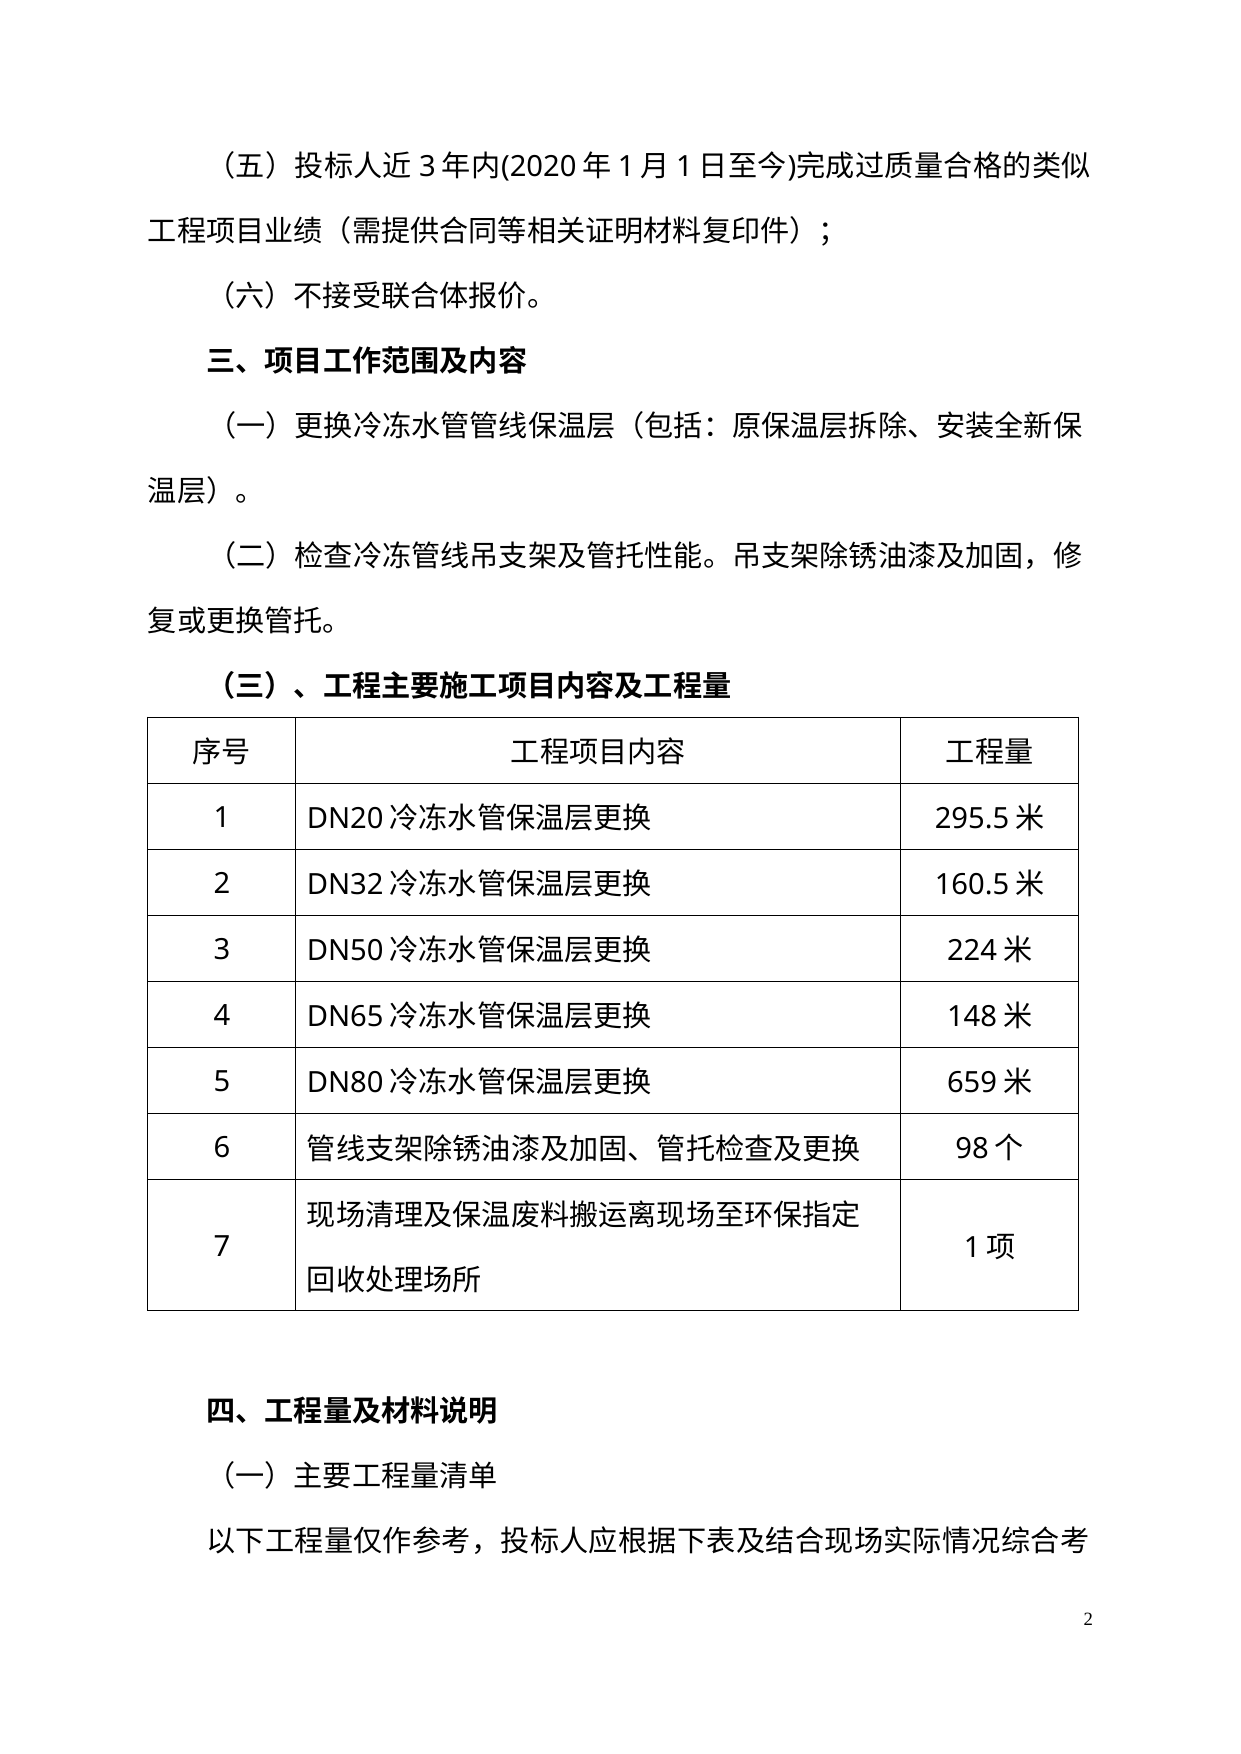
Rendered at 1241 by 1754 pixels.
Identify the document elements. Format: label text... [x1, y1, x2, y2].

table_header 工程量 [901, 718, 1078, 783]
table_cell 3 [148, 916, 295, 981]
text （三）、工程主要施工项目内容及工程量 [148, 652, 1092, 717]
table_cell DN80冷冻水管保温层更换 [296, 1048, 900, 1113]
table_cell DN65冷冻水管保温层更换 [296, 982, 900, 1047]
table_cell 2 [148, 850, 295, 915]
table_cell 4 [148, 982, 295, 1047]
text （二）检查冷冻管线吊支架及管托性能。吊支架除锈油漆及加固，修复或更换管托。 [148, 522, 1092, 652]
table_cell DN20冷冻水管保温层更换 [296, 784, 900, 849]
table_cell 1 [148, 784, 295, 849]
table_cell 5 [148, 1048, 295, 1113]
table_cell 295.5米 [901, 784, 1078, 849]
text （一）主要工程量清单 [148, 1441, 1092, 1506]
table_cell 1项 [901, 1180, 1078, 1310]
table_cell 224米 [901, 916, 1078, 981]
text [148, 1506, 1092, 1571]
table_cell 7 [148, 1180, 295, 1310]
table_cell 管线支架除锈油漆及加固、管托检查及更换 [296, 1114, 900, 1179]
table_header 序号 [148, 718, 295, 783]
table_cell DN32冷冻水管保温层更换 [296, 850, 900, 915]
table_cell DN50冷冻水管保温层更换 [296, 916, 900, 981]
text 四、工程量及材料说明 [148, 1376, 1092, 1441]
table_cell 现场清理及保温废料搬运离现场至环保指定回收处理场所 [296, 1180, 900, 1310]
text （六）不接受联合体报价。 [148, 262, 1092, 327]
text （五）投标人近3年内(2020年1月1日至今)完成过质量合格的类似工程项目业绩（需提供合同等相关证明材料复印件）； [148, 132, 1092, 262]
table_cell 148米 [901, 982, 1078, 1047]
text （一）更换冷冻水管管线保温层（包括：原保温层拆除、安装全新保温层）。 [148, 392, 1092, 522]
table_header 工程项目内容 [296, 718, 900, 783]
table_cell 659米 [901, 1048, 1078, 1113]
table_cell 160.5米 [901, 850, 1078, 915]
table_cell 6 [148, 1114, 295, 1179]
table_cell 98个 [901, 1114, 1078, 1179]
text 三、项目工作范围及内容 [148, 327, 1092, 392]
